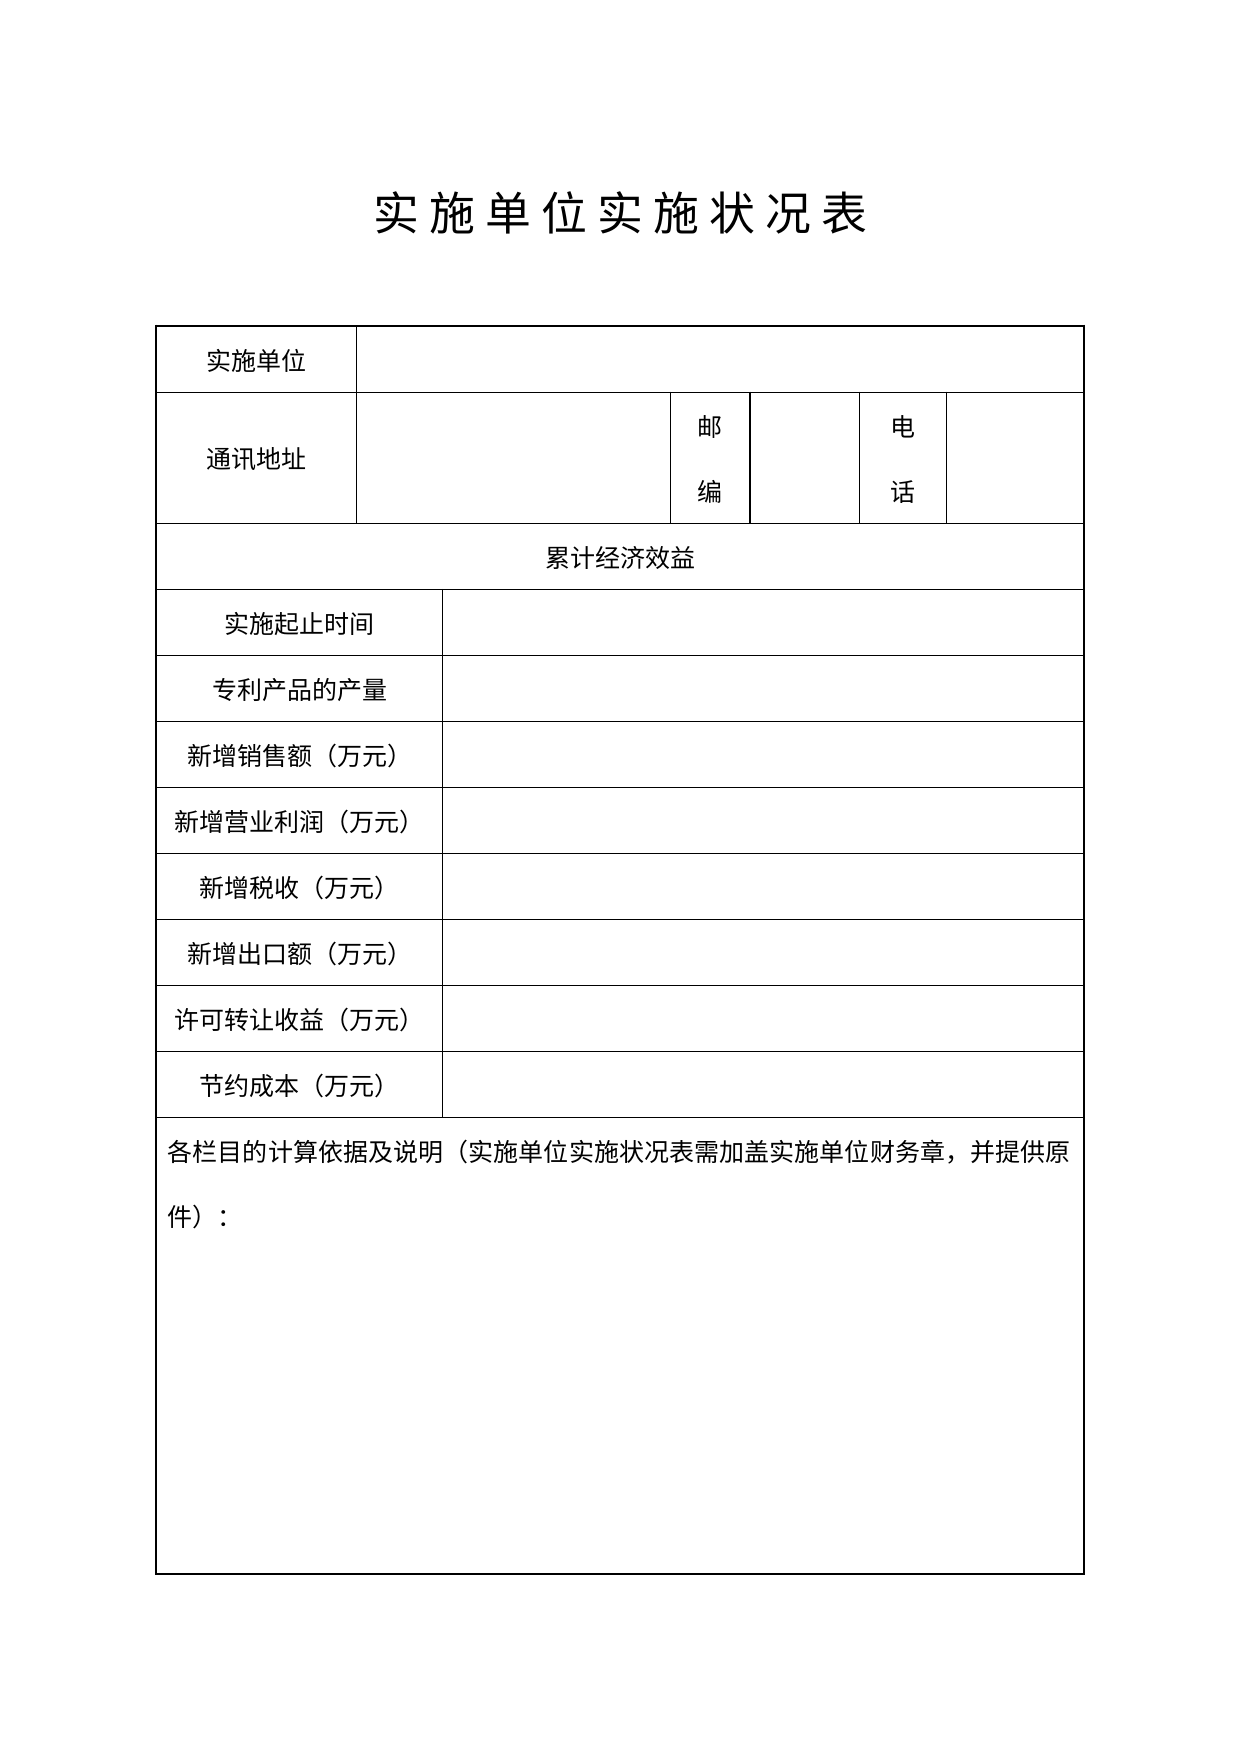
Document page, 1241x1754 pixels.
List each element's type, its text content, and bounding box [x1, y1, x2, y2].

table_cell 邮 编 [671, 393, 749, 523]
table_cell 电 话 [860, 393, 946, 523]
table_cell 节约成本（万元） [157, 1052, 442, 1117]
table_cell 各栏目的计算依据及说明（实施单位实施状况表需加盖实施单位财务章，并提供原件）： [157, 1118, 1083, 1573]
table_cell [443, 656, 1083, 721]
table_cell [443, 722, 1083, 787]
table_cell 新增出口额（万元） [157, 920, 442, 985]
table_cell [947, 393, 1083, 523]
table_cell [443, 590, 1083, 655]
table_cell [357, 393, 670, 523]
table_cell [443, 1052, 1083, 1117]
table_cell 实施起止时间 [157, 590, 442, 655]
text 实 施 单 位 实 施 状 况 表 [187, 162, 1053, 259]
table_cell 新增销售额（万元） [157, 722, 442, 787]
table_cell 许可转让收益（万元） [157, 986, 442, 1051]
table_cell 累计经济效益 [157, 524, 1083, 589]
table_cell [443, 986, 1083, 1051]
table_cell [443, 854, 1083, 919]
table_header 实施单位 [157, 327, 356, 392]
table_cell 新增营业利润（万元） [157, 788, 442, 853]
table_cell [751, 393, 859, 523]
table_cell 专利产品的产量 [157, 656, 442, 721]
table_header [357, 327, 1083, 392]
table_cell [443, 788, 1083, 853]
table_cell [443, 920, 1083, 985]
table_cell 新增税收（万元） [157, 854, 442, 919]
table_cell 通讯地址 [157, 393, 356, 523]
